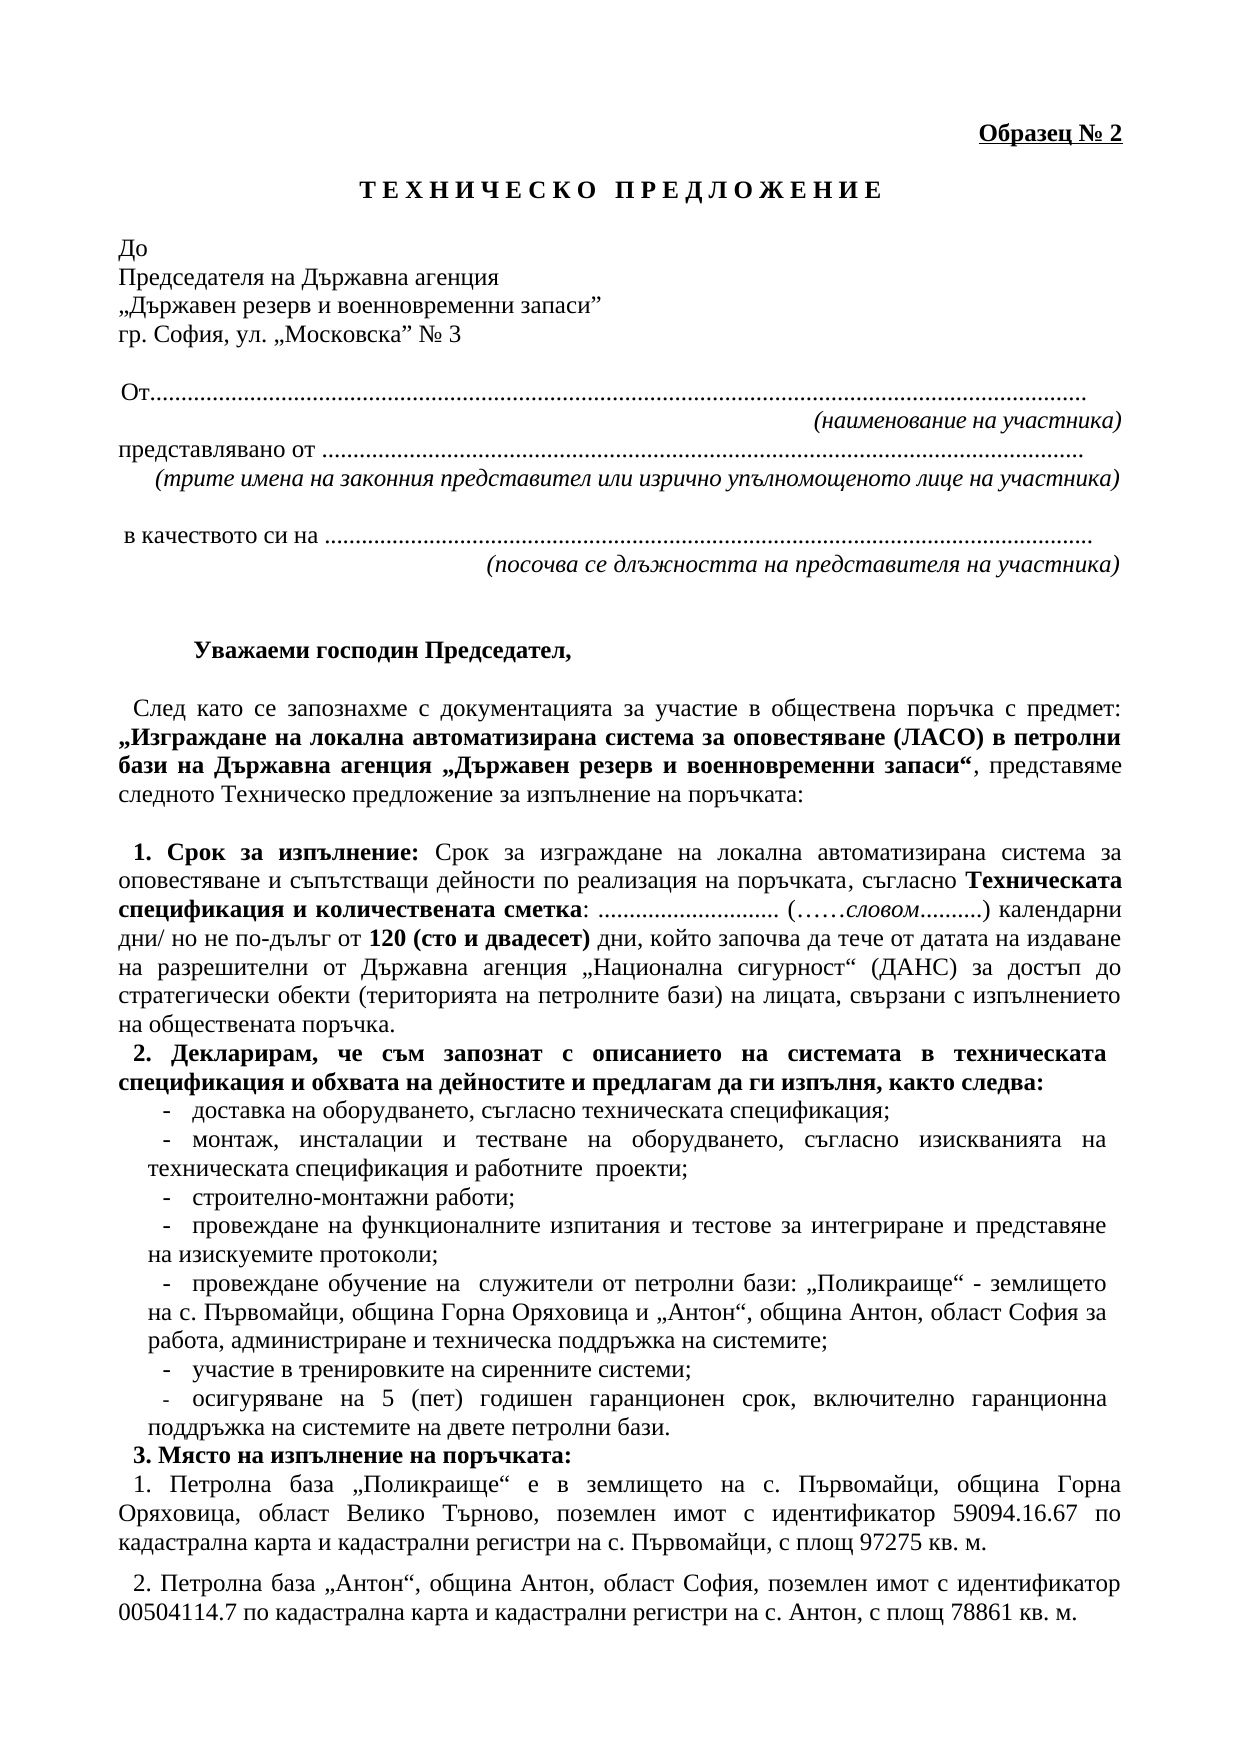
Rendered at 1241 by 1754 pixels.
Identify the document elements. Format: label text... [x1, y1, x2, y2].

text (трите имена на законния представител или изрично упълномощеното лице на участника) [144, 463, 1122, 492]
list участие в тренировките на сиренните системи; [148, 1354, 1108, 1383]
text До [118, 233, 1122, 262]
list провеждане на функционалните изпитания и тестове за интегриране и представяне на изискуемите протоколи; [148, 1211, 1108, 1268]
text 1. Срок за изпълнение: Срок за изграждане на локална автоматизирана система за оповестяване и съпътстващи дейности по реализация на поръчката, съгласно Техническата спецификация и количествената сметка: ............................. (……словом..........) календарни дни/ но не по-дълъг от 120 (сто и двадесет) дни, който започва да тече от датата на издаване на разрешителни от Държавна агенция „Национална сигурност“ (ДАНС) за достъп до стратегически обекти (територията на петролните бази) на лицата, свързани с изпълнението на обществената поръчка. [118, 837, 1122, 1038]
text Образец № 2 [118, 118, 1122, 147]
text След като се запознахме с документацията за участие в обществена поръчка с предмет: „Изграждане на локална автоматизирана система за оповестяване (ЛАСО) в петролни бази на Държавна агенция „Държавен резерв и военновременни запаси“, представяме следното Техническо предложение за изпълнение на поръчката: [118, 693, 1122, 808]
text Уважаеми господин Председател, [118, 636, 1122, 664]
list провеждане обучение на служители от петролни бази: „Поликраище“ - землището на с. Първомайци, община Горна Оряховица и „Антон“, община Антон, област София за работа, администриране и техническа поддръжка на системите; [148, 1268, 1108, 1354]
text 1. Петролна база „Поликраище“ е в землището на с. Първомайци, община Горна Оряховица, област Велико Търново, поземлен имот с идентификатор 59094.16.67 по кадастрална карта и кадастрални регистри на с. Първомайци, с площ 97275 кв. м. [118, 1469, 1122, 1556]
text 3. Място на изпълнение на поръчката: [118, 1441, 1122, 1469]
text представлявано от .......................................................................................................................... [118, 434, 1122, 463]
text Т Е Х Н И Ч Е С К О П Р Е Д Л О Ж Е Н И Е [118, 176, 1122, 204]
list монтаж, инсталации и тестване на оборудването, съгласно изискванията на техническата спецификация и работните проекти; [148, 1124, 1108, 1182]
text (наименование на участника) [123, 406, 1122, 434]
text „Държавен резерв и военновременни запаси” [118, 291, 1122, 319]
list осигуряване на 5 (пет) годишен гаранционен срок, включително гаранционна поддръжка на системите на двете петролни бази. [148, 1383, 1108, 1441]
text гр. София, ул. „Московска” № 3 [118, 319, 1122, 348]
text Oт...................................................................................................................................................... [121, 377, 1122, 406]
text в качеството си на ............................................................................................................................. [124, 521, 1122, 549]
text Председателя на Държавна агенция [118, 262, 1122, 291]
text 2. Петролна база „Антон“, община Антон, област София, поземлен имот с идентификатор 00504114.7 по кадастрална карта и кадастрални регистри на с. Антон, с площ 78861 кв. м. [118, 1568, 1122, 1626]
list доставка на оборудването, съгласно техническата спецификация; [148, 1096, 1108, 1124]
text (посочва се длъжността на представителя на участника) [122, 549, 1122, 578]
text 2. Декларирам, че съм запознат с описанието на системата в техническата спецификация и обхвата на дейностите и предлагам да ги изпълня, както следва: [118, 1038, 1108, 1096]
list строително-монтажни работи; [148, 1182, 1108, 1211]
